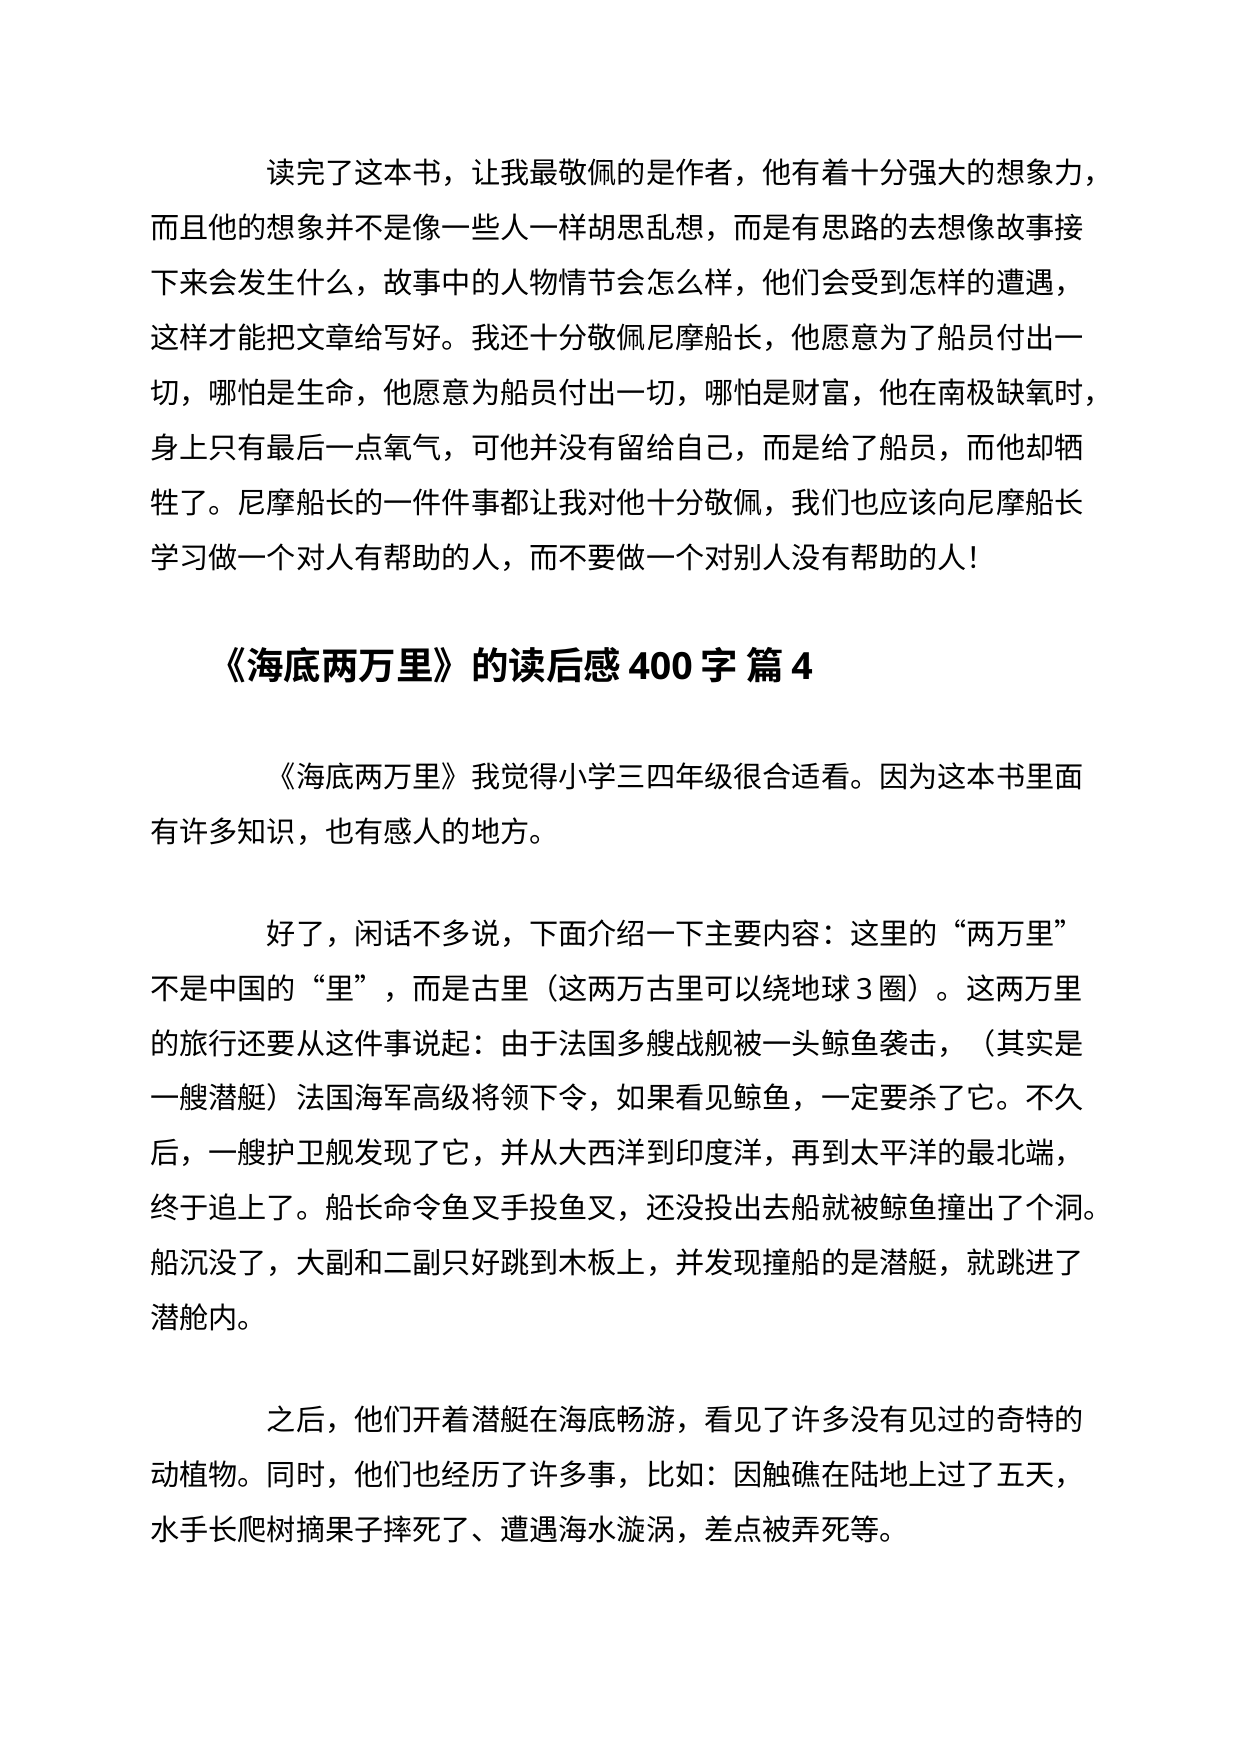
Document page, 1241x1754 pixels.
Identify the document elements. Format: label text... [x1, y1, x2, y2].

text 读完了这本书，让我最敬佩的是作者，他有着十分强大的想象力，而且他的想象并不是像一些人一样胡思乱想，而是有思路的去想像故事接下来会发生什么，故事中的人物情节会怎么样，他们会受到怎样的遭遇，这样才能把文章给写好。我还十分敬佩尼摩船长，他愿意为了船员付出一切，哪怕是生命，他愿意为船员付出一切，哪怕是财富，他在南极缺氧时，身上只有最后一点氧气，可他并没有留给自己，而是给了船员，而他却牺牲了。尼摩船长的一件件事都让我对他十分敬佩，我们也应该向尼摩船长学习做一个对人有帮助的人，而不要做一个对别人没有帮助的人！ [150, 150, 1090, 577]
text 好了，闲话不多说，下面介绍一下主要内容：这里的“两万里”不是中国的“里”，而是古里（这两万古里可以绕地球3圈）。这两万里的旅行还要从这件事说起：由于法国多艘战舰被一头鲸鱼袭击，（其实是一艘潜艇）法国海军高级将领下令，如果看见鲸鱼，一定要杀了它。不久后，一艘护卫舰发现了它，并从大西洋到印度洋，再到太平洋的最北端，终于追上了。船长命令鱼叉手投鱼叉，还没投出去船就被鲸鱼撞出了个洞。船沉没了，大副和二副只好跳到木板上，并发现撞船的是潜艇，就跳进了潜舱内。 [150, 910, 1090, 1337]
text 《海底两万里》我觉得小学三四年级很合适看。因为这本书里面有许多知识，也有感人的地方。 [150, 754, 1090, 851]
text 《海底两万里》的读后感400字 篇4 [150, 636, 1090, 691]
text 之后，他们开着潜艇在海底畅游，看见了许多没有见过的奇特的动植物。同时，他们也经历了许多事，比如：因触礁在陆地上过了五天，水手长爬树摘果子摔死了、遭遇海水漩涡，差点被弄死等。 [150, 1396, 1090, 1548]
